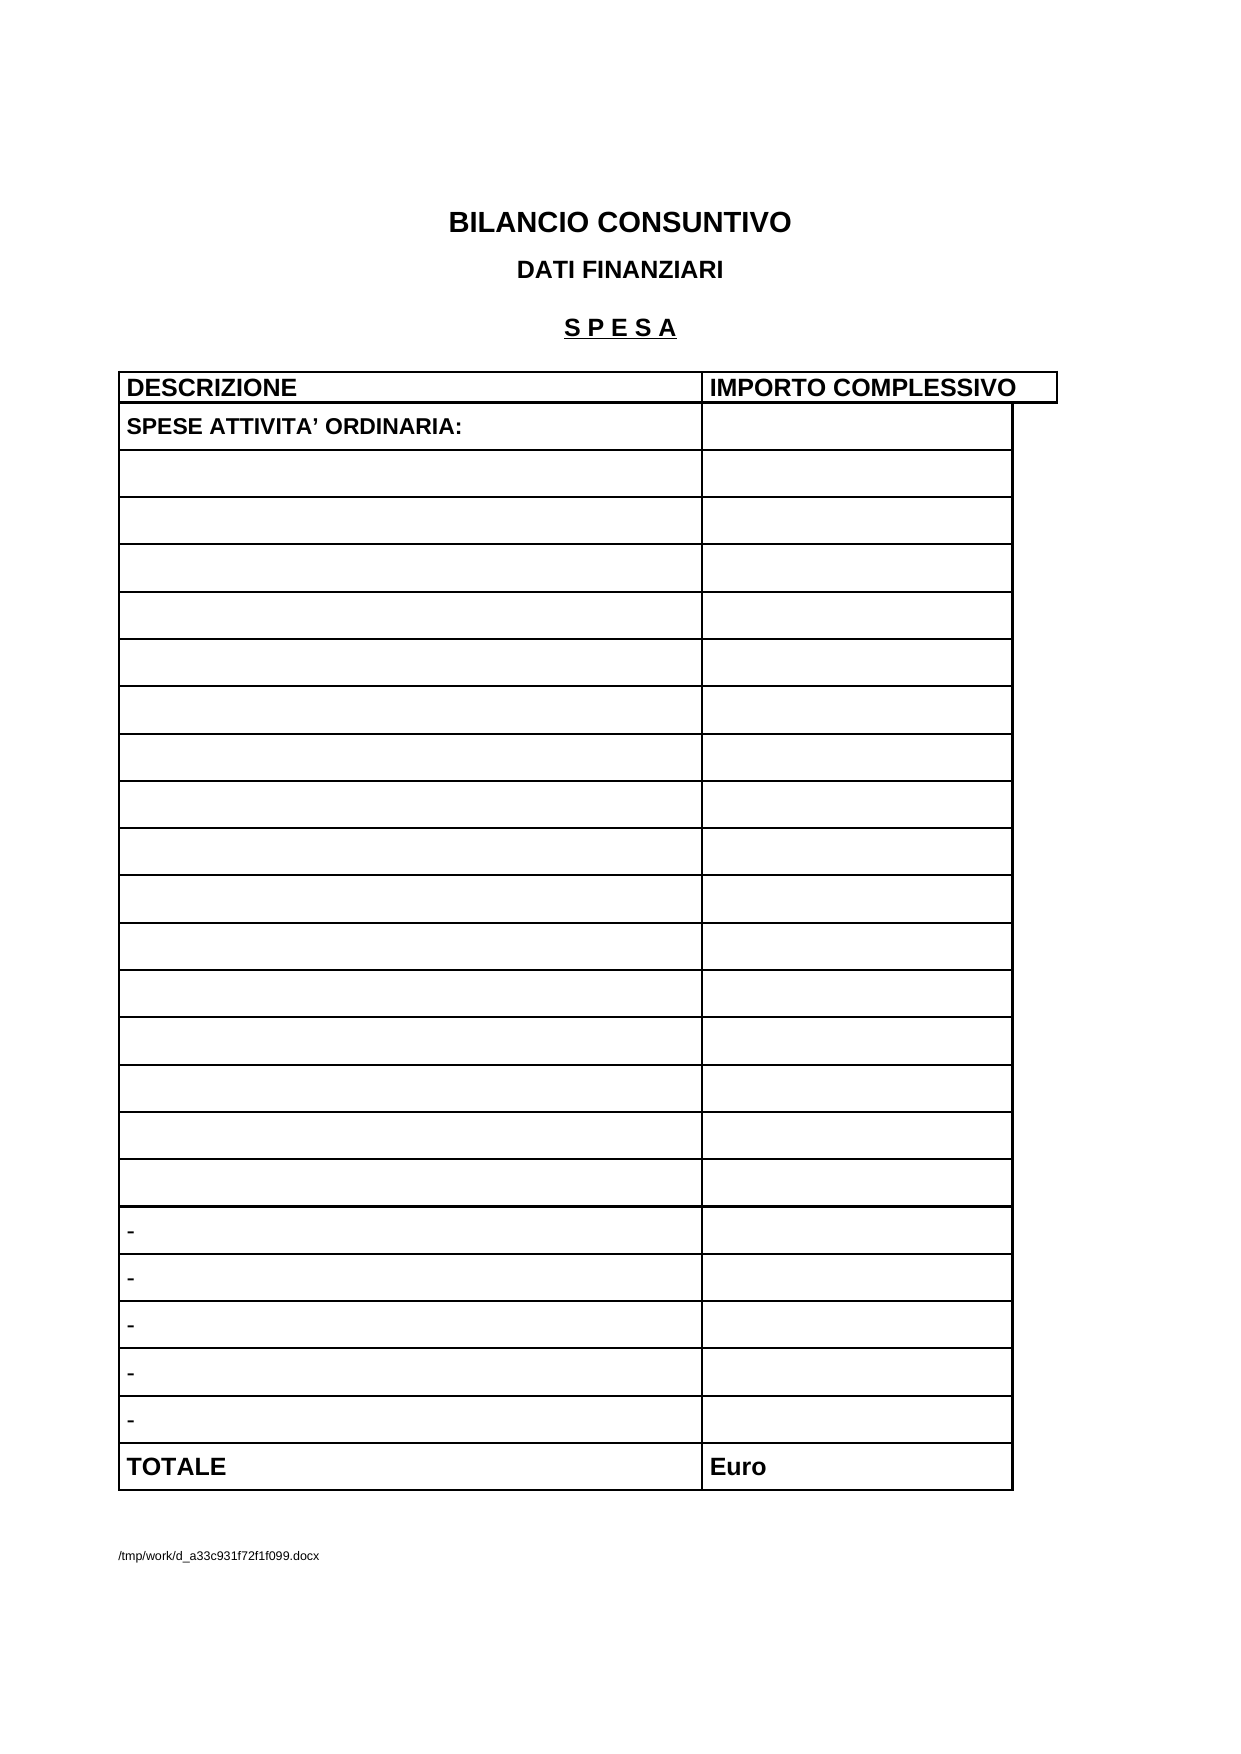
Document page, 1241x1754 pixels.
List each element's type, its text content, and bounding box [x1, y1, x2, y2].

table_cell [703, 735, 1011, 780]
table_cell [120, 1160, 701, 1205]
table_cell - [120, 1349, 701, 1394]
table_cell [703, 1302, 1011, 1347]
table_cell [120, 924, 701, 969]
table_cell - [120, 1302, 701, 1347]
table_cell TOTALE [120, 1444, 701, 1489]
table_cell [120, 640, 701, 685]
table_cell [703, 876, 1011, 922]
table_cell [703, 498, 1011, 543]
table_cell [703, 1255, 1011, 1300]
table_cell [703, 782, 1011, 827]
table_cell [120, 971, 701, 1016]
table_header IMPORTO COMPLESSIVO [703, 373, 1056, 401]
table_cell - [120, 1208, 701, 1253]
table_header DESCRIZIONE [120, 373, 701, 401]
table_cell [703, 1208, 1011, 1253]
table_cell [120, 1018, 701, 1063]
table_cell [120, 593, 701, 638]
table_cell [120, 498, 701, 543]
table_cell [120, 782, 701, 827]
table_cell [703, 1066, 1011, 1111]
text BILANCIO CONSUNTIVO [118, 205, 1122, 239]
table_cell [120, 1113, 701, 1158]
text DATI FINANZIARI [118, 256, 1122, 284]
table_cell [120, 687, 701, 732]
table_cell Euro [703, 1444, 1011, 1489]
table_cell [120, 1066, 701, 1111]
table_cell [120, 545, 701, 591]
table_cell [703, 640, 1011, 685]
subtitle S P E S A [118, 313, 1122, 342]
table_cell [703, 971, 1011, 1016]
table_cell [703, 593, 1011, 638]
table_cell [120, 735, 701, 780]
table_cell [703, 1113, 1011, 1158]
table_cell [703, 451, 1011, 496]
table_cell [703, 829, 1011, 874]
table_cell - [120, 1255, 701, 1300]
table_cell - [120, 1397, 701, 1442]
table_cell [703, 1018, 1011, 1063]
table_cell [703, 687, 1011, 732]
table_cell [703, 545, 1011, 591]
text G:\gosti\contributi\modello istanza di concessione contributo .doc [118, 1549, 1122, 1563]
table_cell SPESE ATTIVITA’ ORDINARIA: [120, 404, 701, 449]
table_cell [703, 924, 1011, 969]
table_cell [703, 1349, 1011, 1394]
table_cell [703, 1397, 1011, 1442]
table_cell [120, 876, 701, 922]
table_cell [120, 829, 701, 874]
table_cell [703, 1160, 1011, 1205]
table_cell [703, 404, 1011, 449]
table_cell [120, 451, 701, 496]
